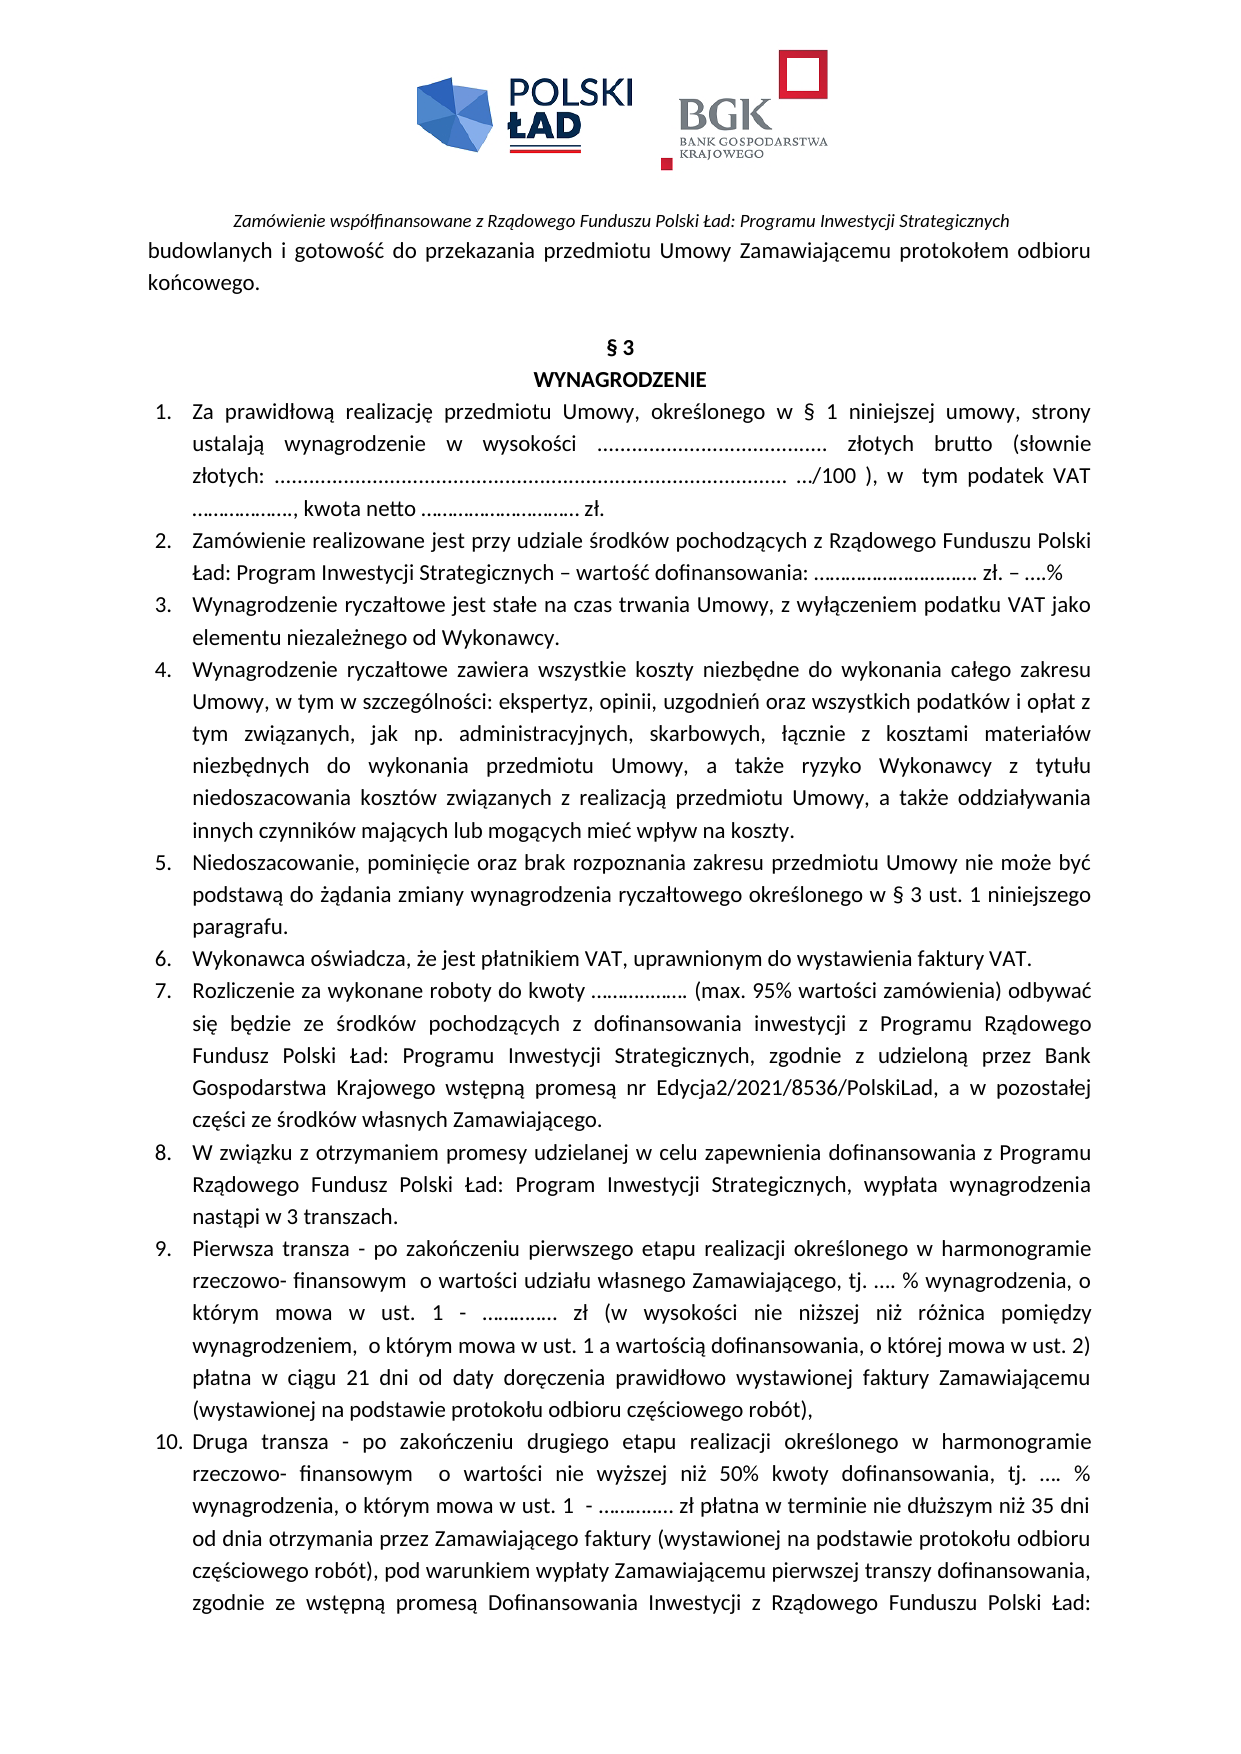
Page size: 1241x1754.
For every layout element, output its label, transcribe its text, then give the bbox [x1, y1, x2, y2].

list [154, 1427, 1093, 1616]
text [148, 236, 1093, 297]
list W związku z otrzymaniem promesy udzielanej w celu zapewnienia dofinansowania z Programu Rządowego Fundusz Polski Ład: Program Inwestycji Strategicznych, wypłata wynagrodzenia nastąpi w 3 transzach. [154, 1138, 1093, 1230]
list Wynagrodzenie ryczałtowe zawiera wszystkie koszty niezbędne do wykonania całego zakresu Umowy, w tym w szczególności: ekspertyz, opinii, uzgodnień oraz wszystkich podatków i opłat z tym związanych, jak np. administracyjnych, skarbowych, łącznie z kosztami materiałów niezbędnych do wykonania przedmiotu Umowy, a także ryzyko Wykonawcy z tytułu niedoszacowania kosztów związanych z realizacją przedmiotu Umowy, a także oddziaływania innych czynników mających lub mogących mieć wpływ na koszty. [154, 655, 1093, 844]
list Wykonawca oświadcza, że jest płatnikiem VAT, uprawnionym do wystawienia faktury VAT. [154, 944, 1093, 972]
list Rozliczenie za wykonane roboty do kwoty ………..……. (max. 95% wartości zamówienia) odbywać się będzie ze środków pochodzących z dofinansowania inwestycji z Programu Rządowego Fundusz Polski Ład: Programu Inwestycji Strategicznych, zgodnie z udzieloną przez Bank Gospodarstwa Krajowego wstępną promesą nr Edycja2/2021/8536/PolskiLad, a w pozostałej części ze środków własnych Zamawiającego. [154, 977, 1093, 1133]
list Za prawidłową realizację przedmiotu Umowy, określonego w § 1 niniejszej umowy, strony ustalają wynagrodzenie w wysokości ........................................ złotych brutto (słownie złotych: ......................................................................................... …/100 ), w tym podatek VAT ………………., kwota netto ………………………… zł. [154, 397, 1093, 522]
text WYNAGRODZENIE [148, 365, 1093, 393]
list Niedoszacowanie, pominięcie oraz brak rozpoznania zakresu przedmiotu Umowy nie może być podstawą do żądania zmiany wynagrodzenia ryczałtowego określonego w § 3 ust. 1 niniejszego paragrafu. [154, 848, 1093, 940]
text § 3 [148, 333, 1093, 361]
list Pierwsza transza - po zakończeniu pierwszego etapu realizacji określonego w harmonogramie rzeczowo- finansowym o wartości udziału własnego Zamawiającego, tj. …. % wynagrodzenia, o którym mowa w ust. 1 - ………..… zł (w wysokości nie niższej niż różnica pomiędzy wynagrodzeniem, o którym mowa w ust. 1 a wartością dofinansowania, o której mowa w ust. 2) płatna w ciągu 21 dni od daty doręczenia prawidłowo wystawionej faktury Zamawiającemu (wystawionej na podstawie protokołu odbioru częściowego robót), [154, 1234, 1093, 1423]
list Zamówienie realizowane jest przy udziale środków pochodzących z Rządowego Funduszu Polski Ład: Program Inwestycji Strategicznych – wartość dofinansowania: …………………………. zł. – ….% [154, 526, 1093, 586]
list Wynagrodzenie ryczałtowe jest stałe na czas trwania Umowy, z wyłączeniem podatku VAT jako elementu niezależnego od Wykonawcy. [154, 590, 1093, 651]
